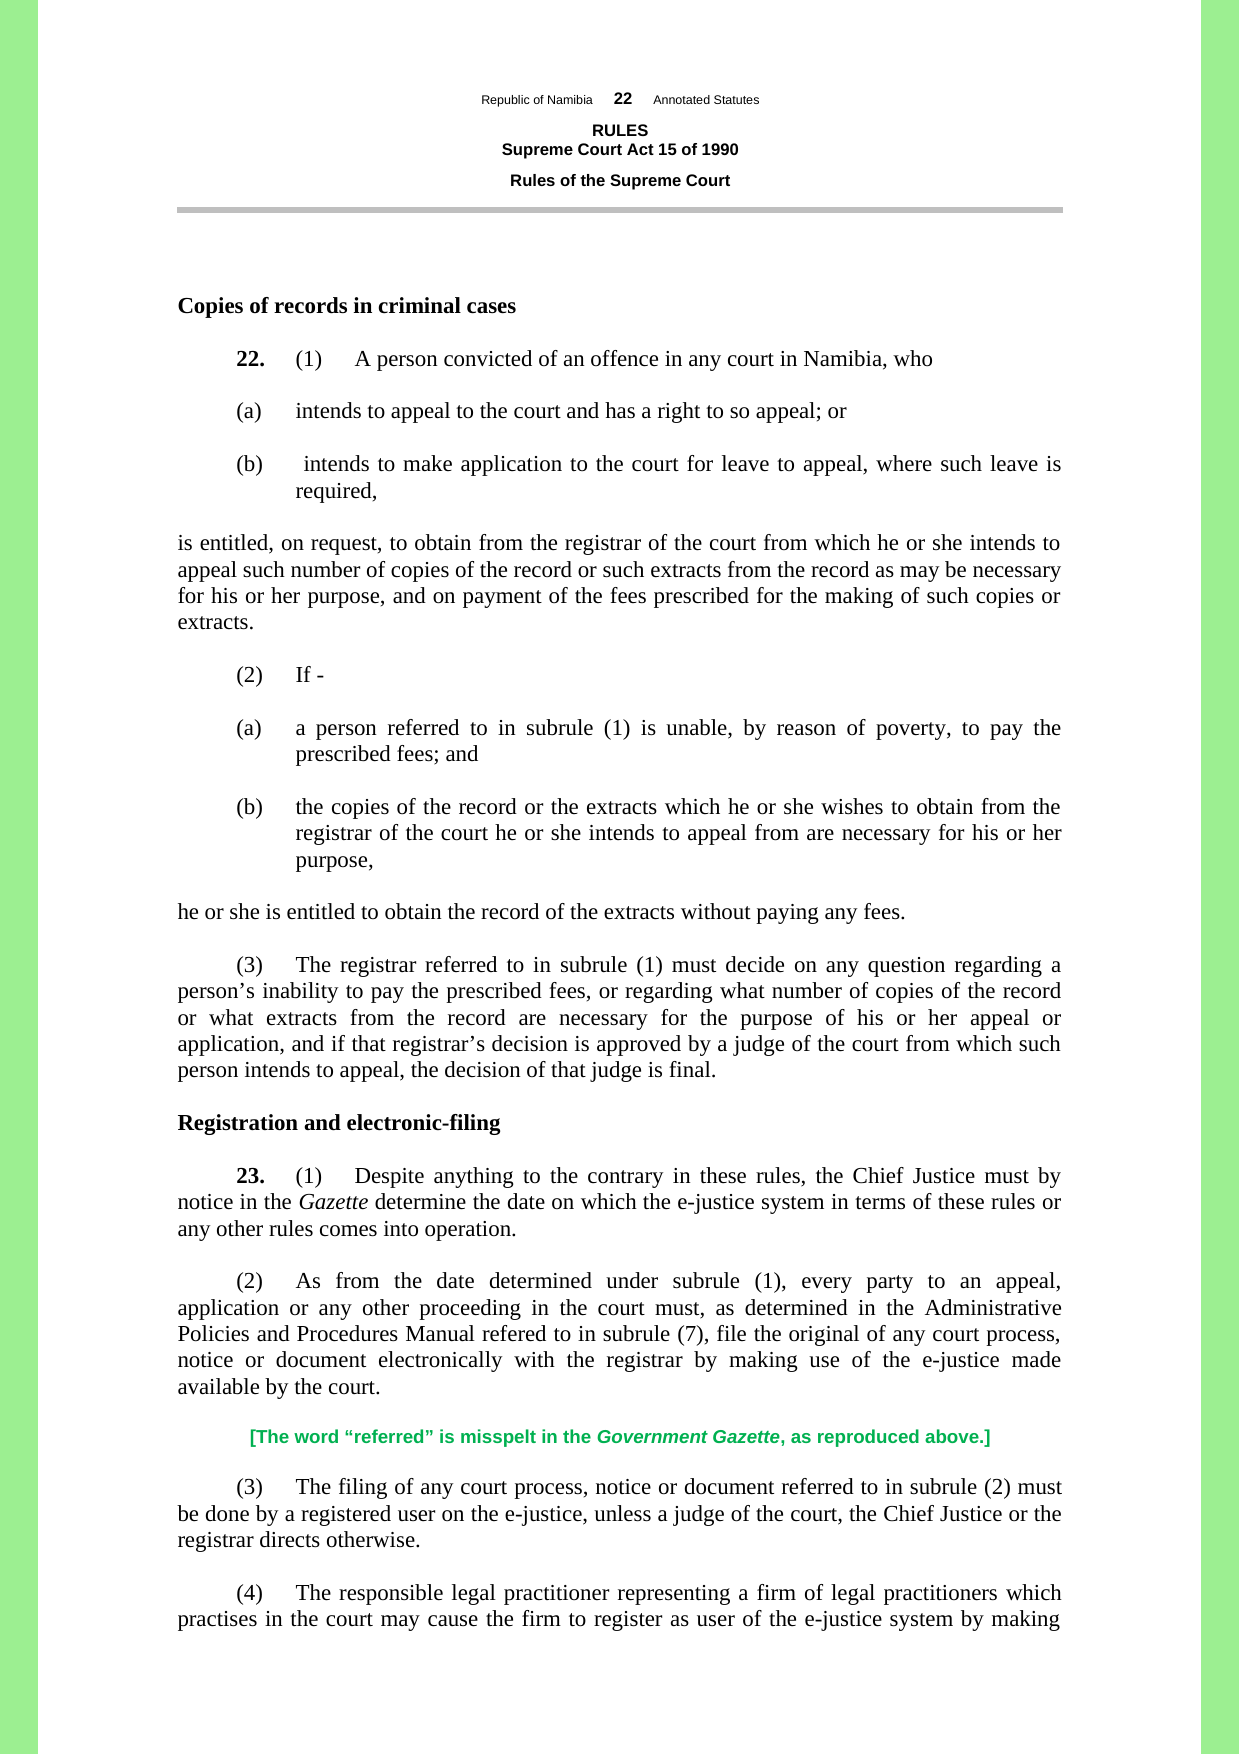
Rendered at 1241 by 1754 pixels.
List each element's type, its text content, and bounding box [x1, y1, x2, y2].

text (2) As from the date determined under subrule (1), every party to an appeal, application or any other proceeding in the court must, as determined in the Administrative Policies and Procedures Manual refered to in subrule (7), file the original of any court process, notice or document electronically with the registrar by making use of the e-justice made available by the court. [177, 1267, 1063, 1399]
text 23. (1) Despite anything to the contrary in these rules, the Chief Justice must by notice in the Gazette determine the date on which the e-justice system in terms of these rules or any other rules comes into operation. [177, 1162, 1063, 1241]
text 22. (1) A person convicted of an offence in any court in Namibia, who [177, 345, 1063, 371]
text (b) the copies of the record or the extracts which he or she wishes to obtain from the registrar of the court he or she intends to appeal from are necessary for his or her purpose, [236, 793, 1063, 872]
text [The word “referred” is misspelt in the Government Gazette, as reproduced above.] [177, 1425, 1063, 1447]
text (2) If - [177, 661, 1063, 687]
text (a) a person referred to in subrule (1) is unable, by reason of poverty, to pay the prescribed fees; and [236, 714, 1063, 767]
text (a) intends to appeal to the court and has a right to so appeal; or [236, 398, 1063, 424]
text is entitled, on request, to obtain from the registrar of the court from which he or she intends to appeal such number of copies of the record or such extracts from the record as may be necessary for his or her purpose, and on payment of the fees prescribed for the making of such copies or extracts. [177, 529, 1063, 635]
text Registration and electronic-filing [177, 1109, 1063, 1136]
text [177, 1579, 1063, 1631]
text he or she is entitled to obtain the record of the extracts without paying any fees. [177, 898, 1063, 925]
text (3) The filing of any court process, notice or document referred to in subrule (2) must be done by a registered user on the e-justice, unless a judge of the court, the Chief Justice or the registrar directs otherwise. [177, 1473, 1063, 1552]
text (3) The registrar referred to in subrule (1) must decide on any question regarding a person’s inability to pay the prescribed fees, or regarding what number of copies of the record or what extracts from the record are necessary for the purpose of his or her appeal or application, and if that registrar’s decision is approved by a judge of the court from which such person intends to appeal, the decision of that judge is final. [177, 951, 1063, 1083]
text (b) intends to make application to the court for leave to appeal, where such leave is required, [236, 450, 1063, 503]
text Copies of records in criminal cases [177, 292, 1063, 318]
